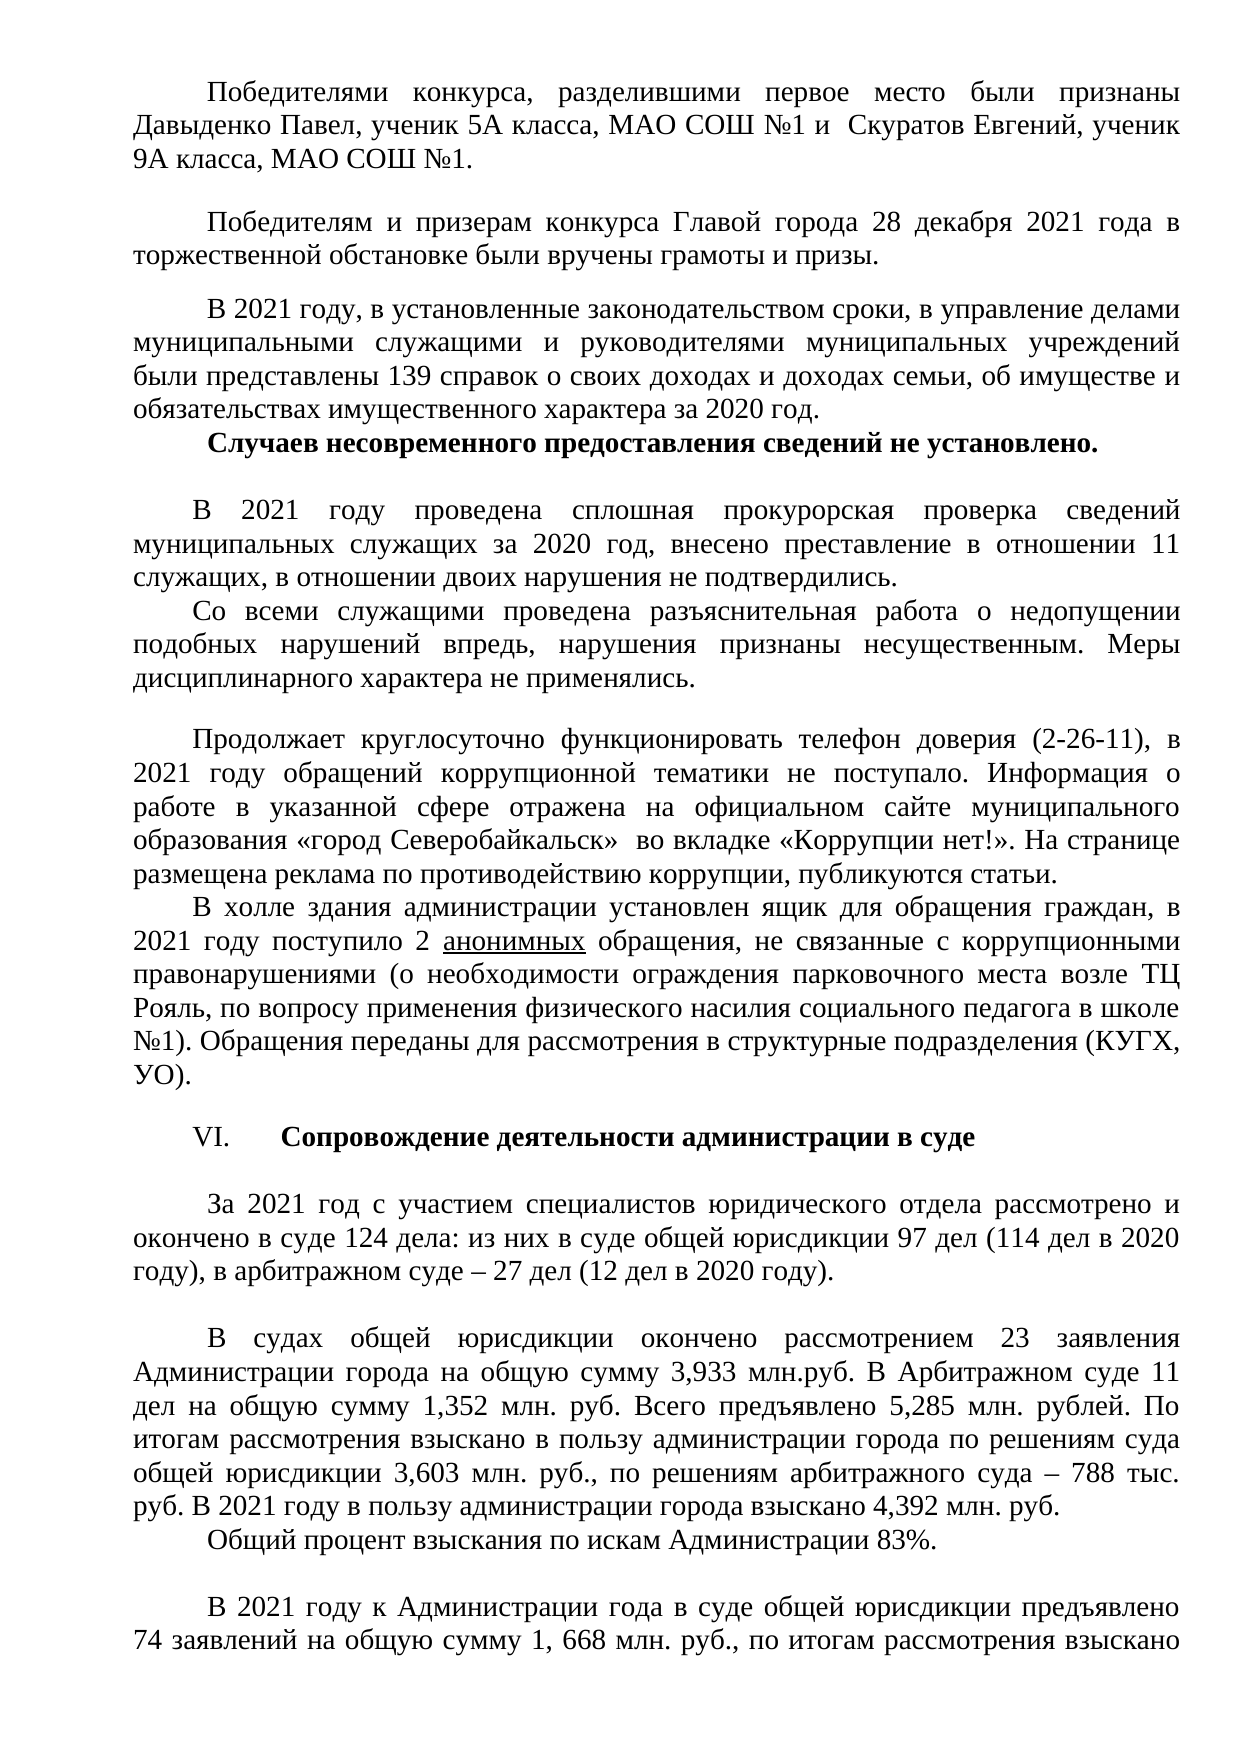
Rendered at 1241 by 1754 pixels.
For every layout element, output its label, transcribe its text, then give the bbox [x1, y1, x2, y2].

text В 2021 году проведена сплошная прокурорская проверка сведений муниципальных служащих за 2020 год, внесено преставление в отношении 11 служащих, в отношении двоих нарушения не подтвердились. [133, 492, 1181, 593]
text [133, 1589, 1181, 1656]
text В холле здания администрации установлен ящик для обращения граждан, в 2021 году поступило 2 анонимных обращения, не связанные с коррупционными правонарушениями (о необходимости ограждения парковочного места возле ТЦ Рояль, по вопросу применения физического насилия социального педагога в школе №1). Обращения переданы для рассмотрения в структурные подразделения (КУГХ, УО). [133, 889, 1181, 1091]
text Случаев несовременного предоставления сведений не установлено. [133, 425, 1181, 459]
text Продолжает круглосуточно функционировать телефон доверия (2-26-11), в 2021 году обращений коррупционной тематики не поступало. Информация о работе в указанной сфере отражена на официальном сайте муниципального образования «город Северобайкальск» во вкладке «Коррупции нет!». На странице размещена реклама по противодействию коррупции, публикуются статьи. [133, 722, 1181, 889]
text Победителям и призерам конкурса Главой города 28 декабря 2021 года в торжественной обстановке были вручены грамоты и призы. [133, 204, 1181, 271]
list Сопровождение деятельности администрации в суде [133, 1119, 1181, 1153]
text Со всеми служащими проведена разъяснительная работа о недопущении подобных нарушений впредь, нарушения признаны несущественным. Меры дисциплинарного характера не применялись. [133, 593, 1181, 693]
text В судах общей юрисдикции окончено рассмотрением 23 заявления Администрации города на общую сумму 3,933 млн.руб. В Арбитражном суде 11 дел на общую сумму 1,352 млн. руб. Всего предъявлено 5,285 млн. рублей. По итогам рассмотрения взыскано в пользу администрации города по решениям суда общей юрисдикции 3,603 млн. руб., по решениям арбитражного суда – 788 тыс. руб. В 2021 году в пользу администрации города взыскано 4,392 млн. руб. [133, 1321, 1181, 1522]
text Общий процент взыскания по искам Администрации 83%. [133, 1522, 1181, 1555]
text За 2021 год с участием специалистов юридического отдела рассмотрено и окончено в суде 124 дела: из них в суде общей юрисдикции 97 дел (114 дел в 2020 году), в арбитражном суде – 27 дел (12 дел в 2020 году). [133, 1186, 1181, 1287]
text В 2021 году, в установленные законодательством сроки, в управление делами муниципальными служащими и руководителями муниципальных учреждений были представлены 139 справок о своих доходах и доходах семьи, об имуществе и обязательствах имущественного характера за 2020 год. [133, 291, 1181, 425]
text Победителями конкурса, разделившими первое место были признаны Давыденко Павел, ученик 5А класса, МАО СОШ №1 и Скуратов Евгений, ученик 9А класса, МАО СОШ №1. [133, 74, 1181, 174]
